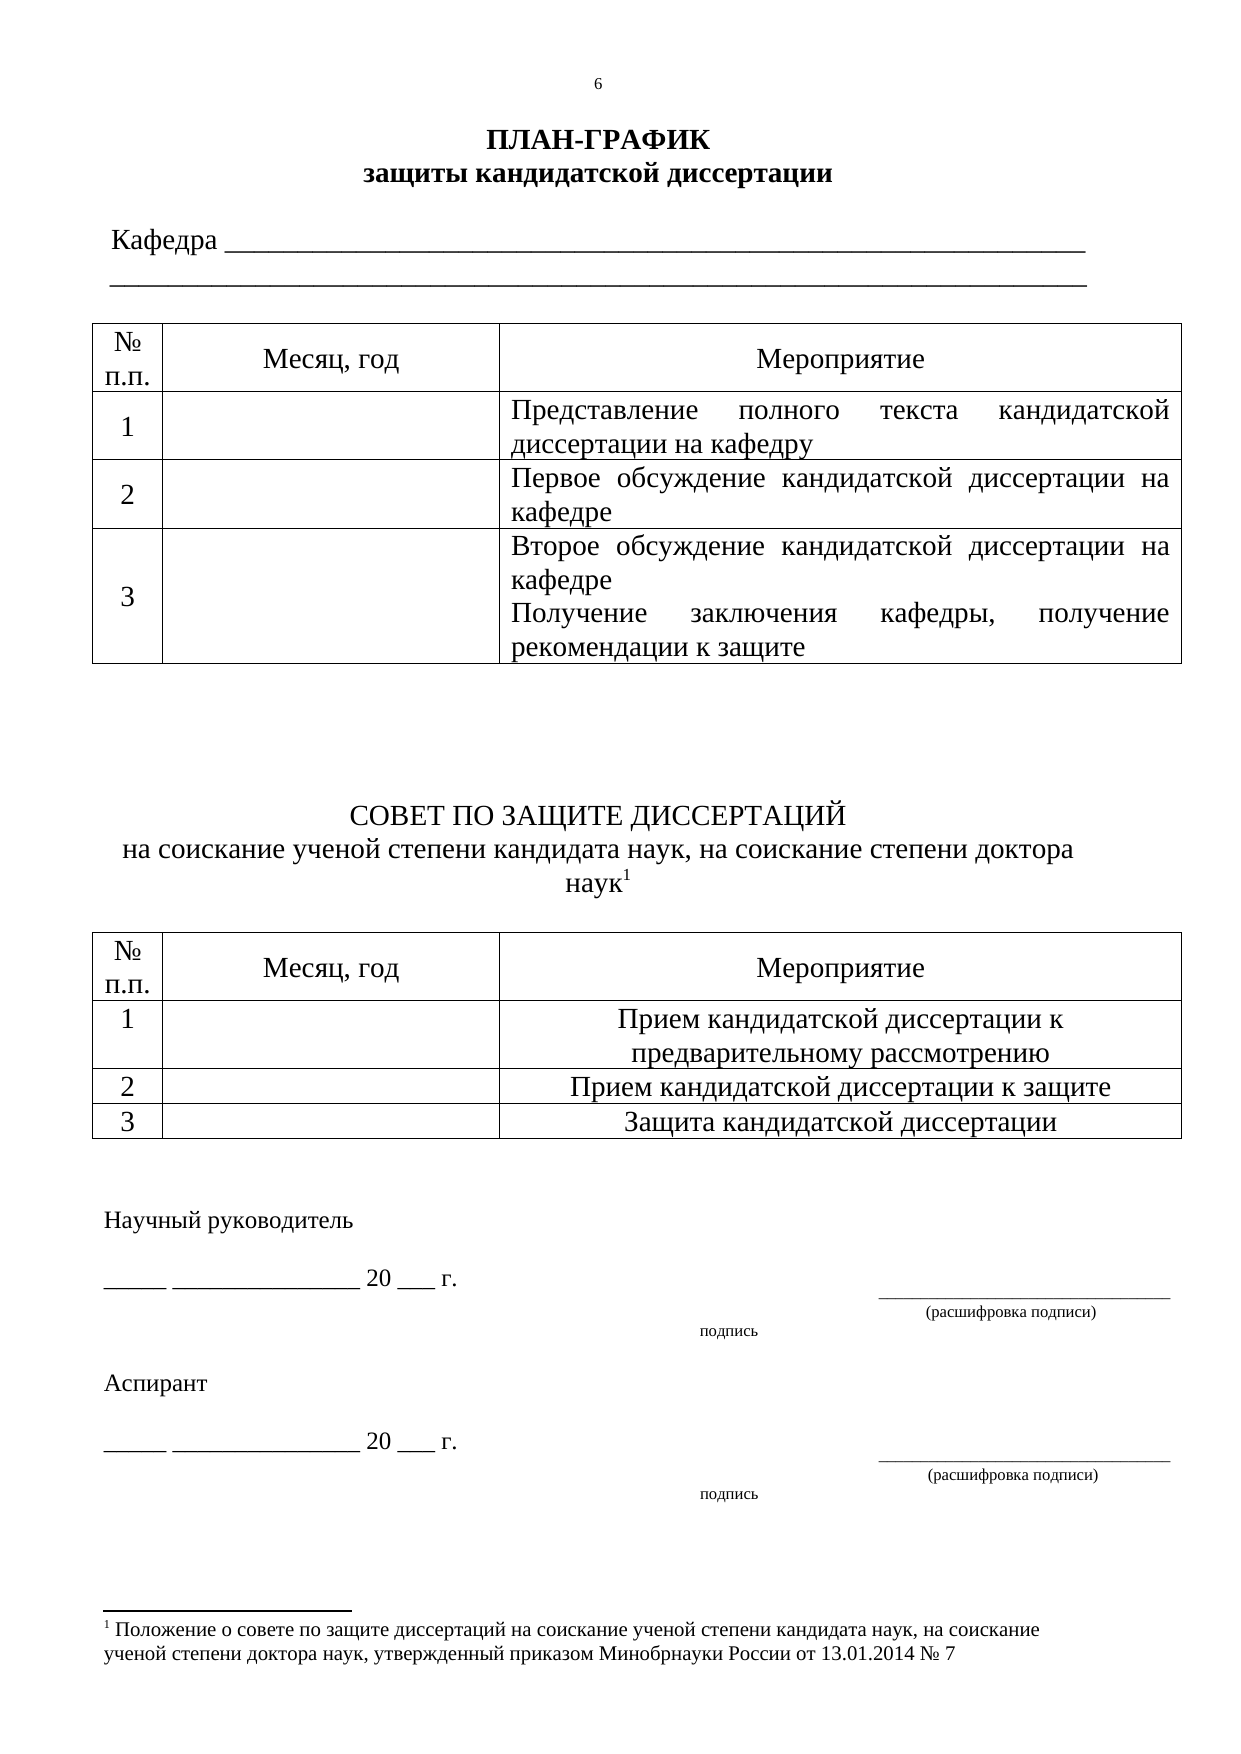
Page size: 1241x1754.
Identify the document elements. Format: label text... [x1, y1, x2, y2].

table_header Месяц, год [163, 933, 499, 1000]
table_header № п.п. [93, 324, 162, 391]
table_header ___________________________________ (расшифровка подписи) подпись [591, 1369, 1181, 1503]
table_header Мероприятие [500, 324, 1181, 391]
table_cell Второе обсуждение кандидатской диссертации на кафедре Получение заключения кафедры, получение рекомендации к защите [500, 529, 1181, 663]
table_header № п.п. [93, 933, 162, 1000]
table_cell [163, 1104, 499, 1137]
table_cell 2 [93, 1069, 162, 1103]
table_cell Прием кандидатской диссертации к предварительному рассмотрению [500, 1001, 1181, 1068]
table_cell Первое обсуждение кандидатской диссертации на кафедре [500, 460, 1181, 527]
table_cell Прием кандидатской диссертации к защите [500, 1069, 1181, 1103]
text ___________________________________________________________________ [103, 256, 1092, 289]
table_cell Представление полного текста кандидатской диссертации на кафедру [500, 392, 1181, 459]
table_header Аспирант _____ _______________ 20 ___ г. [92, 1369, 591, 1503]
table_cell [163, 392, 499, 459]
table_header Научный руководитель _____ _______________ 20 ___ г. [92, 1206, 591, 1340]
text ПЛАН-ГРАФИК [103, 122, 1092, 155]
table_cell [163, 1069, 499, 1103]
text СОВЕТ ПО ЗАЩИТЕ ДИССЕРТАЦИЙ [103, 798, 1092, 831]
table_cell Защита кандидатской диссертации [500, 1104, 1181, 1137]
text защиты кандидатской диссертации [103, 155, 1092, 189]
table_cell 1 [93, 1001, 162, 1068]
table_cell 3 [93, 1104, 162, 1137]
table_header Мероприятие [500, 933, 1181, 1000]
table_cell [163, 529, 499, 663]
table_header Месяц, год [163, 324, 499, 391]
table_cell 1 [93, 392, 162, 459]
text на соискание ученой степени кандидата наук, на соискание степени доктора наук [103, 831, 1092, 898]
table_header ___________________________________ (расшифровка подписи) подпись [591, 1206, 1181, 1340]
table_cell [163, 460, 499, 527]
table_cell 2 [93, 460, 162, 527]
table_cell 3 [93, 529, 162, 663]
table_cell [163, 1001, 499, 1068]
text Кафедра ___________________________________________________________ [103, 222, 1092, 256]
